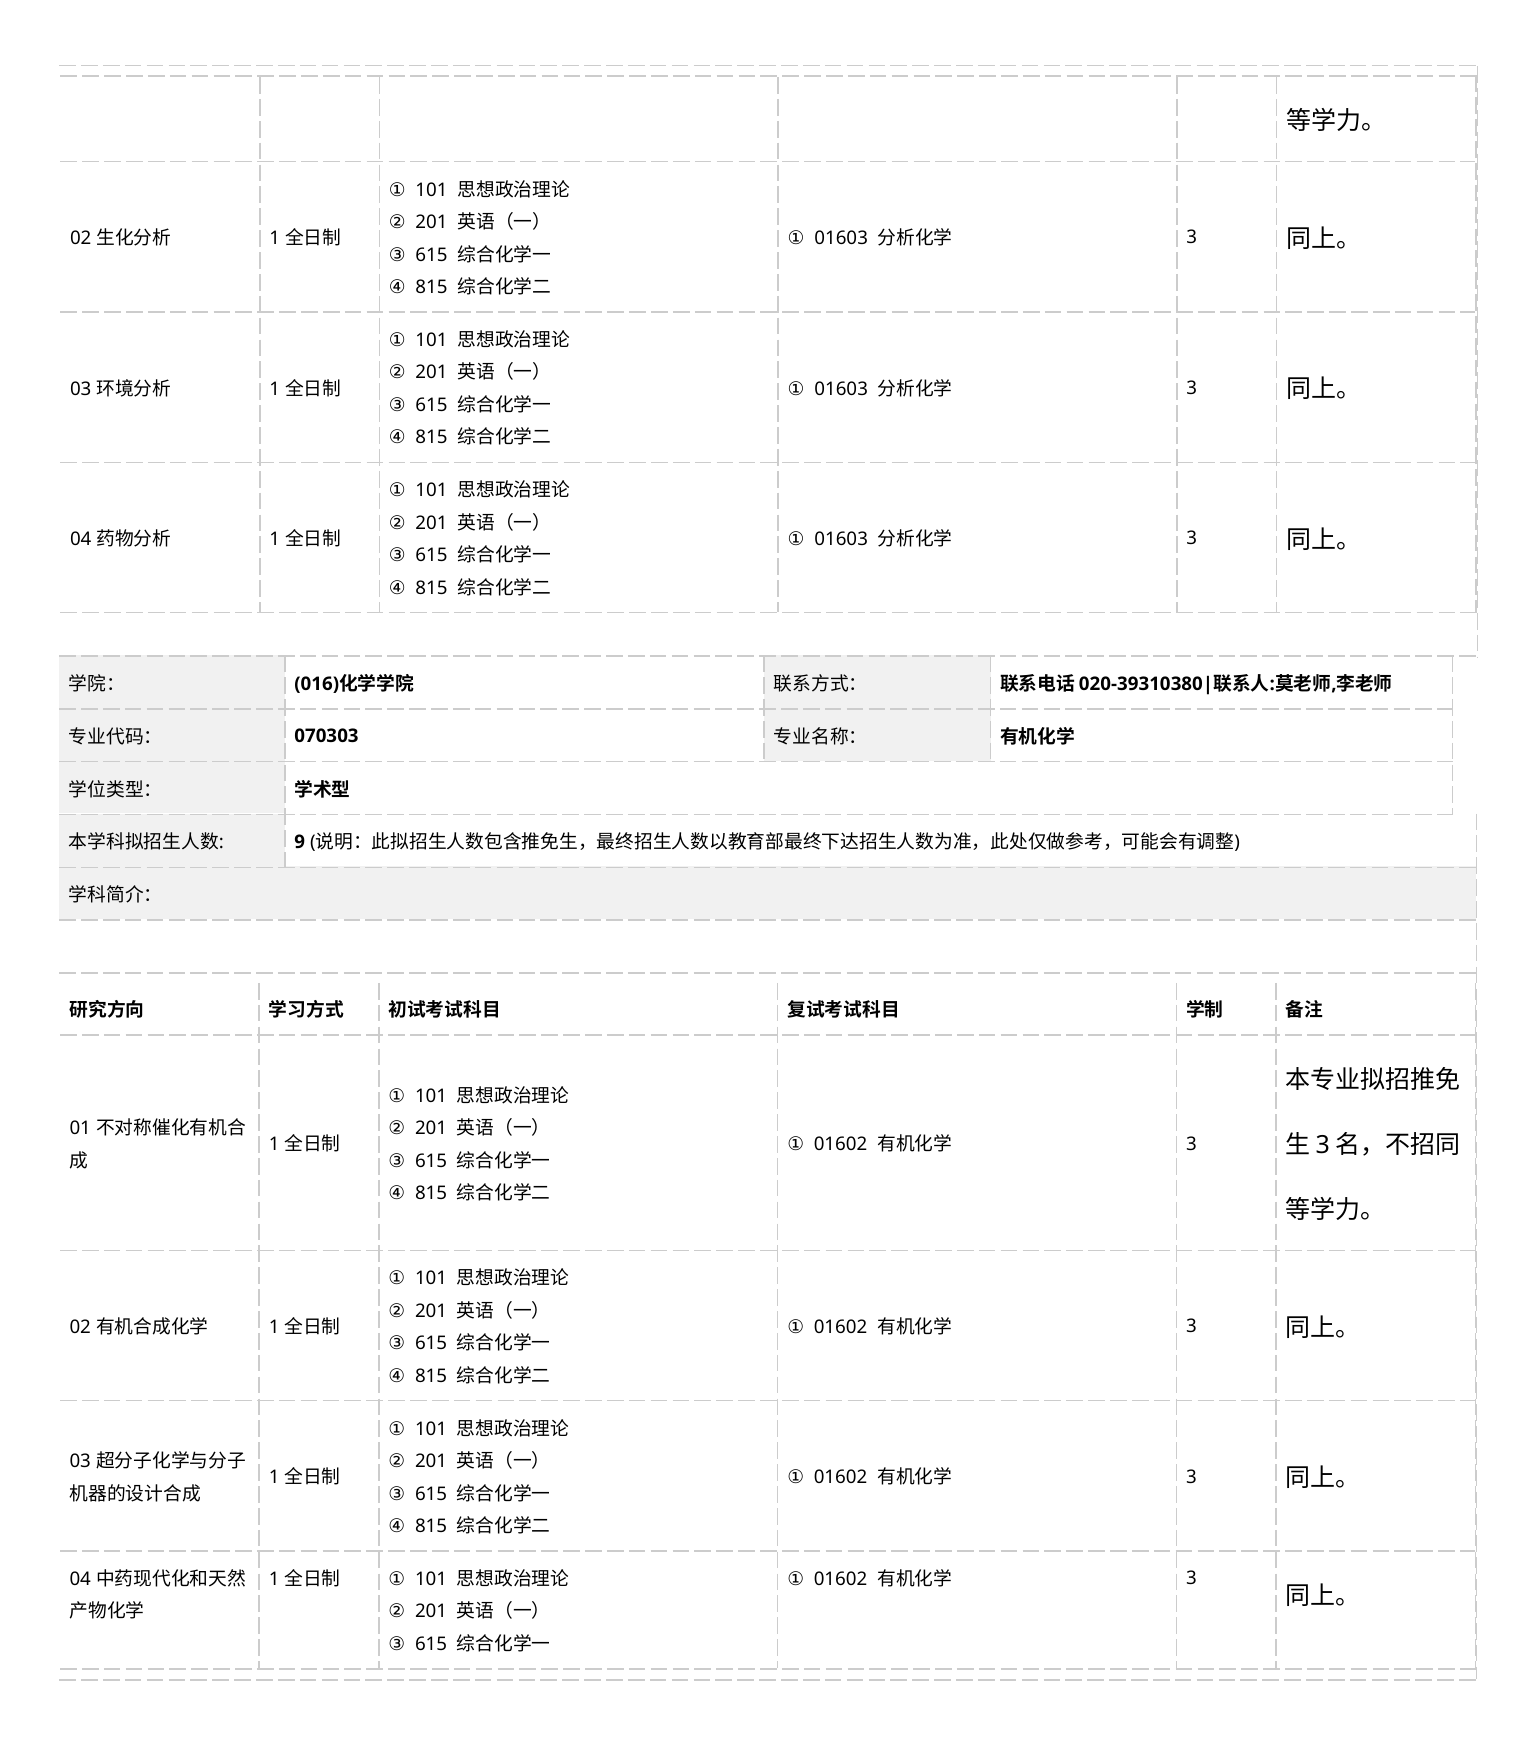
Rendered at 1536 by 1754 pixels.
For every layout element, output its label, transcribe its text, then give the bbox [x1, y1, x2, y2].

table_cell 学科简介： [59, 866, 1476, 919]
table_cell 9 (说明：此拟招生人数包含推免生，最终招生人数以教育部最终下达招生人数为准，此处仅做参考，可能会有调整) [285, 814, 1476, 866]
table_cell 学术型 [285, 761, 1452, 813]
table_cell 本学科拟招生人数: [59, 814, 285, 866]
table_cell 有机化学 [991, 708, 1452, 761]
table_cell 学院： [59, 655, 285, 708]
table_cell 联系方式： [764, 655, 991, 708]
table_cell 070303 [285, 708, 764, 761]
table_cell [59, 972, 1476, 1679]
table_cell 联系电话020-39310380|联系人:莫老师,李老师 [991, 655, 1452, 708]
table_cell [59, 919, 1476, 972]
table_cell 专业名称： [764, 708, 991, 761]
table_cell (016)化学学院 [285, 655, 764, 708]
table_cell [59, 65, 1477, 655]
table_cell 专业代码： [59, 708, 285, 761]
table_cell 学位类型： [59, 761, 285, 813]
